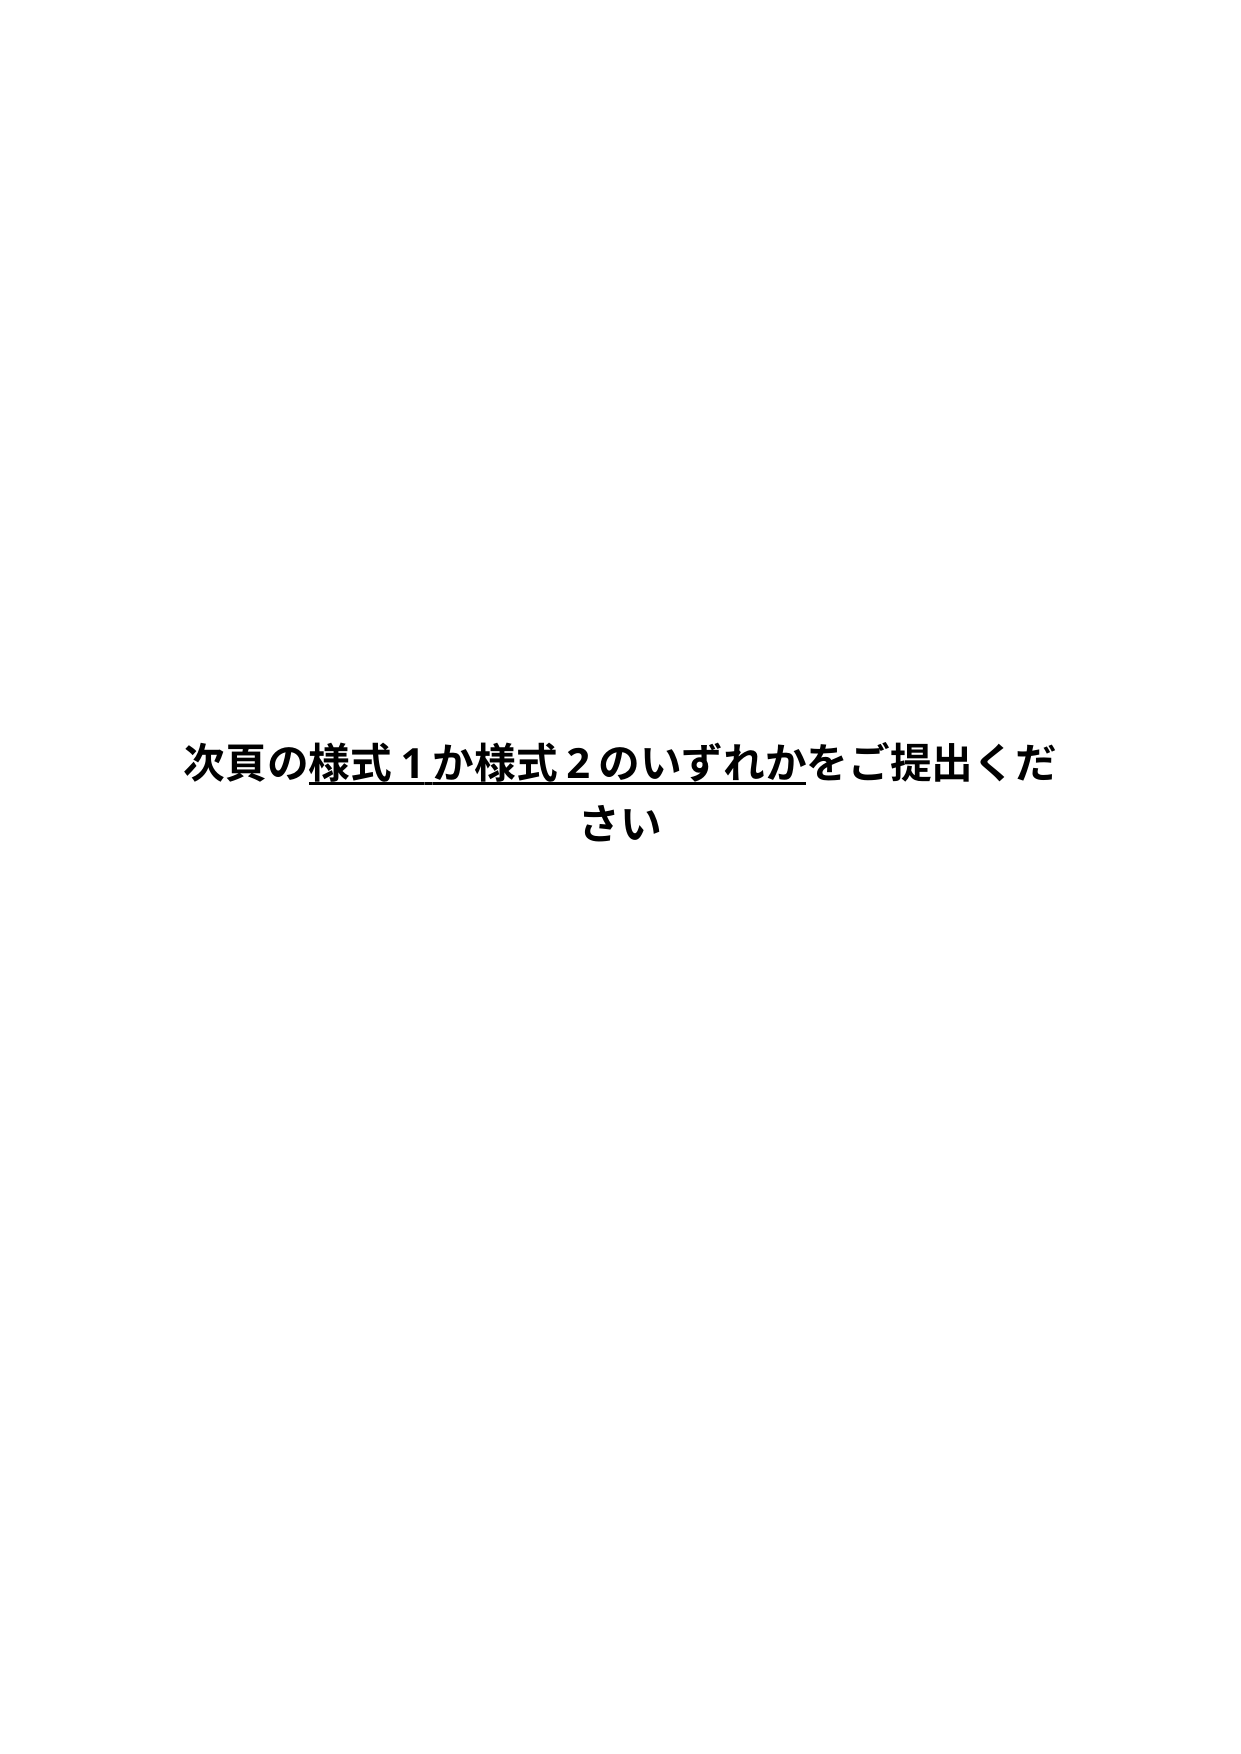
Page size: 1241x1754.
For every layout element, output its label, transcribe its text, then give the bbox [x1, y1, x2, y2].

text 次頁の様式1か様式2のいずれかをご提出ください [177, 730, 1063, 851]
